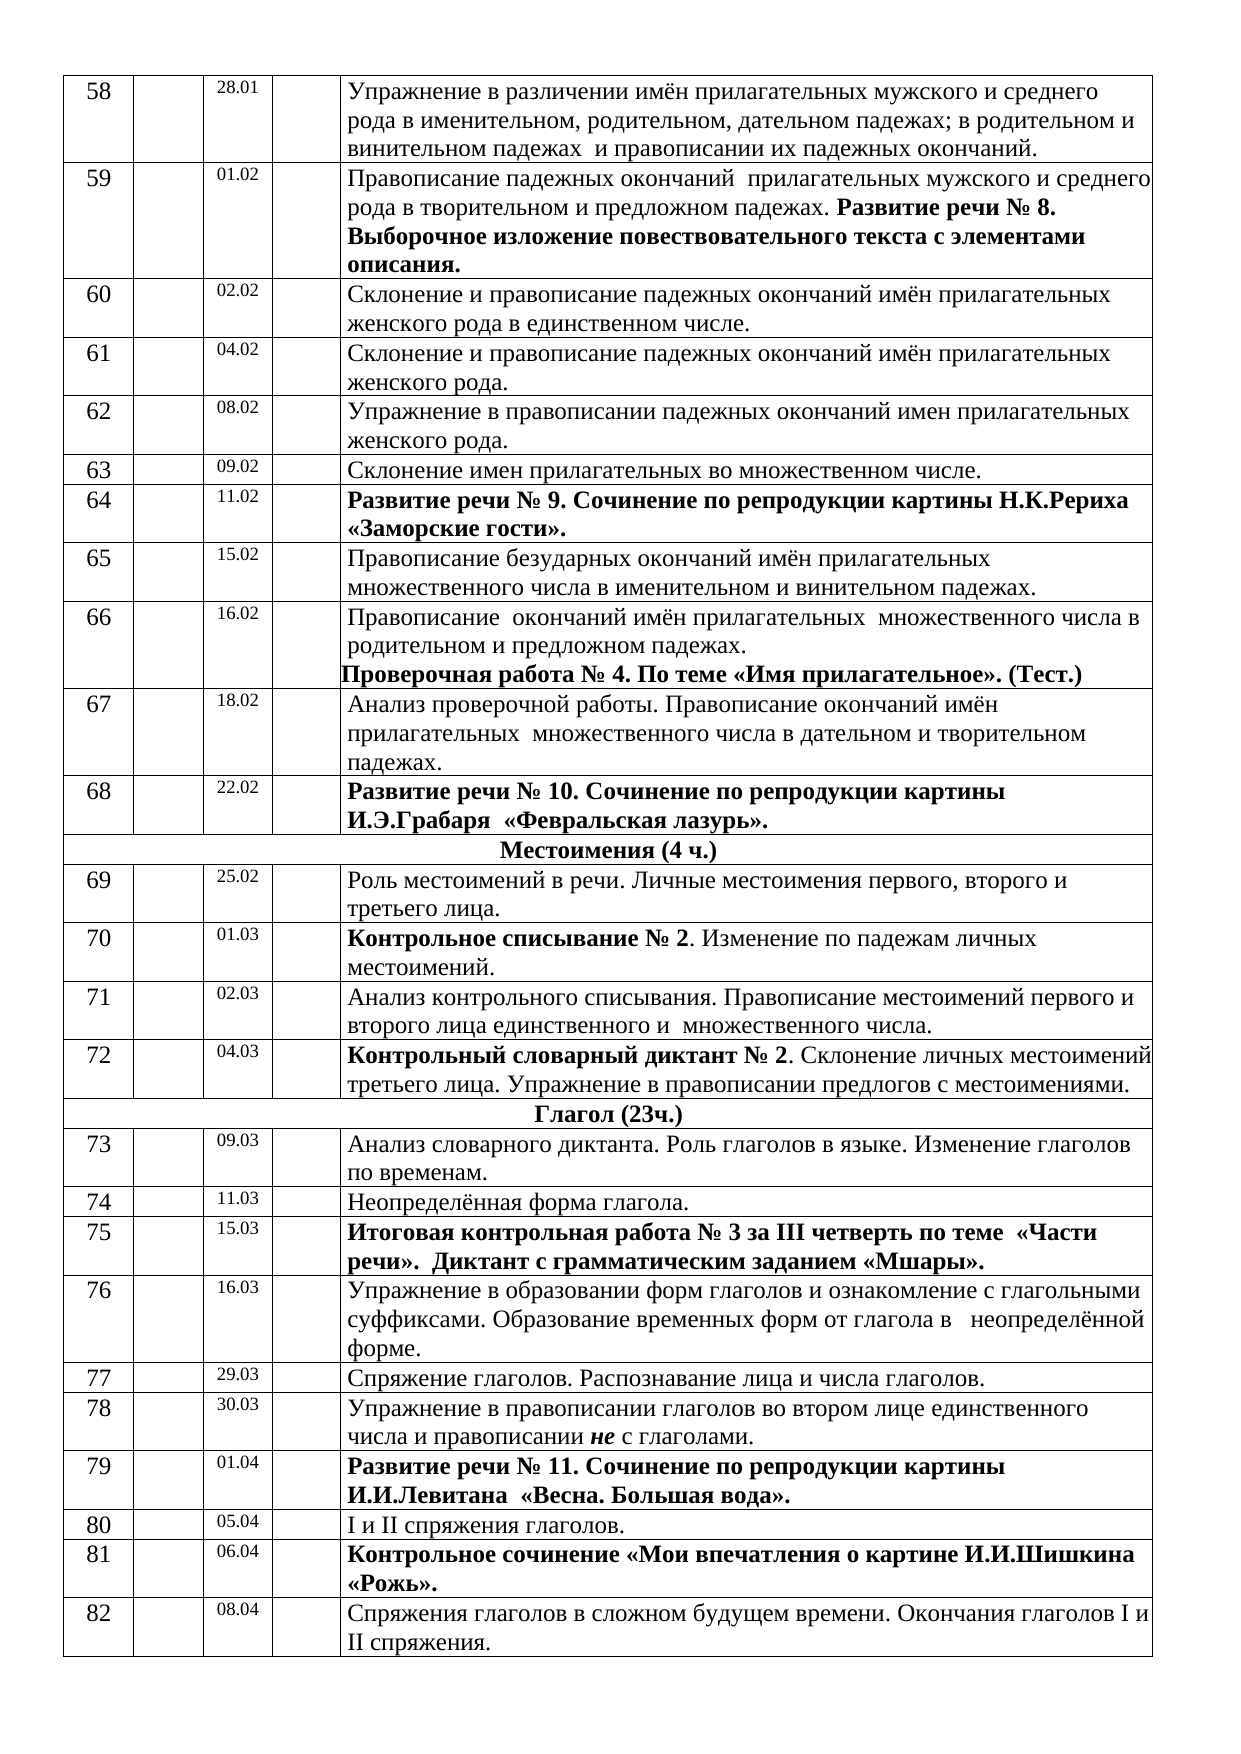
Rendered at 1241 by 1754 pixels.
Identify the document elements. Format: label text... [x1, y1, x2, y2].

table_cell [134, 543, 203, 601]
table_cell [134, 689, 203, 775]
table_cell [134, 923, 203, 981]
table_cell [134, 776, 203, 834]
table_cell 22.02 [204, 776, 272, 834]
table_cell 02.02 [204, 279, 272, 337]
table_cell [273, 1451, 340, 1509]
table_cell 29.03 [204, 1363, 272, 1392]
table_cell 77 [64, 1363, 133, 1392]
table_cell 01.04 [204, 1451, 272, 1509]
table_cell Местоимения (4 ч.) [64, 835, 1152, 864]
table_cell [273, 76, 340, 162]
table_cell [273, 1040, 340, 1098]
table_cell 18.02 [204, 689, 272, 775]
table_cell 72 [64, 1040, 133, 1098]
table_cell [273, 1363, 340, 1392]
table_cell Развитие речи № 11. Сочинение по репродукции картины И.И.Левитана «Весна. Большая вода». [341, 1451, 1152, 1509]
table_cell [134, 602, 203, 688]
table_cell Контрольное списывание № 2. Изменение по падежам личных местоимений. [341, 923, 1152, 981]
table_cell I и II спряжения глаголов. [341, 1510, 1152, 1538]
table_cell [273, 1217, 340, 1274]
table_cell [273, 923, 340, 981]
table_cell Спряжения глаголов в сложном будущем времени. Окончания глаголов I и II спряжения. [341, 1598, 1152, 1656]
table_cell Контрольный словарный диктант № 2. Склонение личных местоимений третьего лица. Упражнение в правописании предлогов с местоимениями. [341, 1040, 1152, 1098]
table_cell [134, 1276, 203, 1362]
table_cell [273, 1598, 340, 1656]
table_cell Упражнение в правописании глаголов во втором лице единственного числа и правописании не с глаголами. [341, 1393, 1152, 1450]
table_cell 08.04 [204, 1598, 272, 1656]
table_cell [134, 1540, 203, 1597]
table_cell [273, 689, 340, 775]
table_cell 59 [64, 163, 133, 278]
table_cell [134, 1393, 203, 1450]
table_cell 70 [64, 923, 133, 981]
table_cell [134, 485, 203, 542]
table_cell [134, 455, 203, 484]
table_cell [273, 1129, 340, 1186]
table_cell Упражнение в различении имён прилагательных мужского и среднего рода в именительном, родительном, дательном падежах; в родительном и винительном падежах и правописании их падежных окончаний. [341, 76, 1152, 162]
table_cell 79 [64, 1451, 133, 1509]
table_cell Анализ проверочной работы. Правописание окончаний имён прилагательных множественного числа в дательном и творительном падежах. [341, 689, 1152, 775]
table_cell [134, 1510, 203, 1538]
table_cell [273, 1276, 340, 1362]
table_cell [134, 76, 203, 162]
table_cell 67 [64, 689, 133, 775]
table_cell 71 [64, 982, 133, 1039]
table_cell [134, 1217, 203, 1274]
table_cell Склонение и правописание падежных окончаний имён прилагательных женского рода. [341, 338, 1152, 395]
table_cell [134, 865, 203, 922]
table_cell 62 [64, 396, 133, 454]
table_cell [273, 1393, 340, 1450]
table_cell [134, 1187, 203, 1216]
table_cell 76 [64, 1276, 133, 1362]
table_cell 16.03 [204, 1276, 272, 1362]
table_cell 81 [64, 1540, 133, 1597]
table_cell 06.04 [204, 1540, 272, 1597]
table_cell 75 [64, 1217, 133, 1274]
table_cell Правописание падежных окончаний прилагательных мужского и среднего рода в творительном и предложном падежах. Развитие речи № 8. Выборочное изложение повествовательного текста с элементами описания. [341, 163, 1152, 278]
table_cell [273, 1187, 340, 1216]
table_cell 15.03 [204, 1217, 272, 1274]
table_cell 82 [64, 1598, 133, 1656]
table_cell Склонение имен прилагательных во множественном числе. [341, 455, 1152, 484]
table_cell [134, 1363, 203, 1392]
table_cell 61 [64, 338, 133, 395]
table_cell [273, 602, 340, 688]
table_cell Развитие речи № 10. Сочинение по репродукции картины И.Э.Грабаря «Февральская лазурь». [341, 776, 1152, 834]
table_cell 78 [64, 1393, 133, 1450]
table_cell 09.02 [204, 455, 272, 484]
table_cell Правописание окончаний имён прилагательных множественного числа в родительном и предложном падежах. Проверочная работа № 4. По теме «Имя прилагательное». (Тест.) [341, 602, 1152, 688]
table_cell 09.03 [204, 1129, 272, 1186]
table_cell [273, 543, 340, 601]
table_cell 28.01 [204, 76, 272, 162]
table_cell [134, 163, 203, 278]
table_cell [273, 865, 340, 922]
table_cell Анализ контрольного списывания. Правописание местоимений первого и второго лица единственного и множественного числа. [341, 982, 1152, 1039]
table_cell [273, 163, 340, 278]
table_cell 05.04 [204, 1510, 272, 1538]
table_cell 65 [64, 543, 133, 601]
table_cell 25.02 [204, 865, 272, 922]
table_cell Итоговая контрольная работа № 3 за III четверть по теме «Части речи». Диктант с грамматическим заданием «Мшары». [341, 1217, 1152, 1274]
table_cell Упражнение в образовании форм глаголов и ознакомление с глагольными суффиксами. Образование временных форм от глагола в неопределённой форме. [341, 1276, 1152, 1362]
table_cell 04.02 [204, 338, 272, 395]
table_cell [273, 1510, 340, 1538]
table_cell 15.02 [204, 543, 272, 601]
table_cell 66 [64, 602, 133, 688]
table_cell [134, 396, 203, 454]
table_cell 73 [64, 1129, 133, 1186]
table_cell 68 [64, 776, 133, 834]
table_cell Контрольное сочинение «Мои впечатления о картине И.И.Шишкина «Рожь». [341, 1540, 1152, 1597]
table_cell 11.03 [204, 1187, 272, 1216]
table_cell 30.03 [204, 1393, 272, 1450]
table_cell Правописание безударных окончаний имён прилагательных множественного числа в именительном и винительном падежах. [341, 543, 1152, 601]
table_cell Склонение и правописание падежных окончаний имён прилагательных женского рода в единственном числе. [341, 279, 1152, 337]
table_cell [134, 1451, 203, 1509]
table_cell [273, 1540, 340, 1597]
table_cell Неопределённая форма глагола. [341, 1187, 1152, 1216]
table_cell Глагол (23ч.) [64, 1099, 1152, 1128]
table_cell Упражнение в правописании падежных окончаний имен прилагательных женского рода. [341, 396, 1152, 454]
table_cell [273, 455, 340, 484]
table_cell 58 [64, 76, 133, 162]
table_cell 01.03 [204, 923, 272, 981]
table_cell [134, 1129, 203, 1186]
table_cell 64 [64, 485, 133, 542]
table_cell [273, 338, 340, 395]
table_cell 74 [64, 1187, 133, 1216]
table_cell [273, 396, 340, 454]
table_cell 08.02 [204, 396, 272, 454]
table_cell [273, 776, 340, 834]
table_cell Развитие речи № 9. Сочинение по репродукции картины Н.К.Рериха «Заморские гости». [341, 485, 1152, 542]
table_cell [134, 279, 203, 337]
table_cell Роль местоимений в речи. Личные местоимения первого, второго и третьего лица. [341, 865, 1152, 922]
table_cell 01.02 [204, 163, 272, 278]
table_cell 04.03 [204, 1040, 272, 1098]
table_cell [273, 279, 340, 337]
table_cell 69 [64, 865, 133, 922]
table_cell [273, 982, 340, 1039]
table_cell [134, 1040, 203, 1098]
table_cell 80 [64, 1510, 133, 1538]
table_cell 60 [64, 279, 133, 337]
table_cell 02.03 [204, 982, 272, 1039]
table_cell 11.02 [204, 485, 272, 542]
table_cell Спряжение глаголов. Распознавание лица и числа глаголов. [341, 1363, 1152, 1392]
table_cell Анализ словарного диктанта. Роль глаголов в языке. Изменение глаголов по временам. [341, 1129, 1152, 1186]
table_cell [134, 982, 203, 1039]
table_cell [134, 338, 203, 395]
table_cell [273, 485, 340, 542]
table_cell 63 [64, 455, 133, 484]
table_cell [134, 1598, 203, 1656]
table_cell 16.02 [204, 602, 272, 688]
